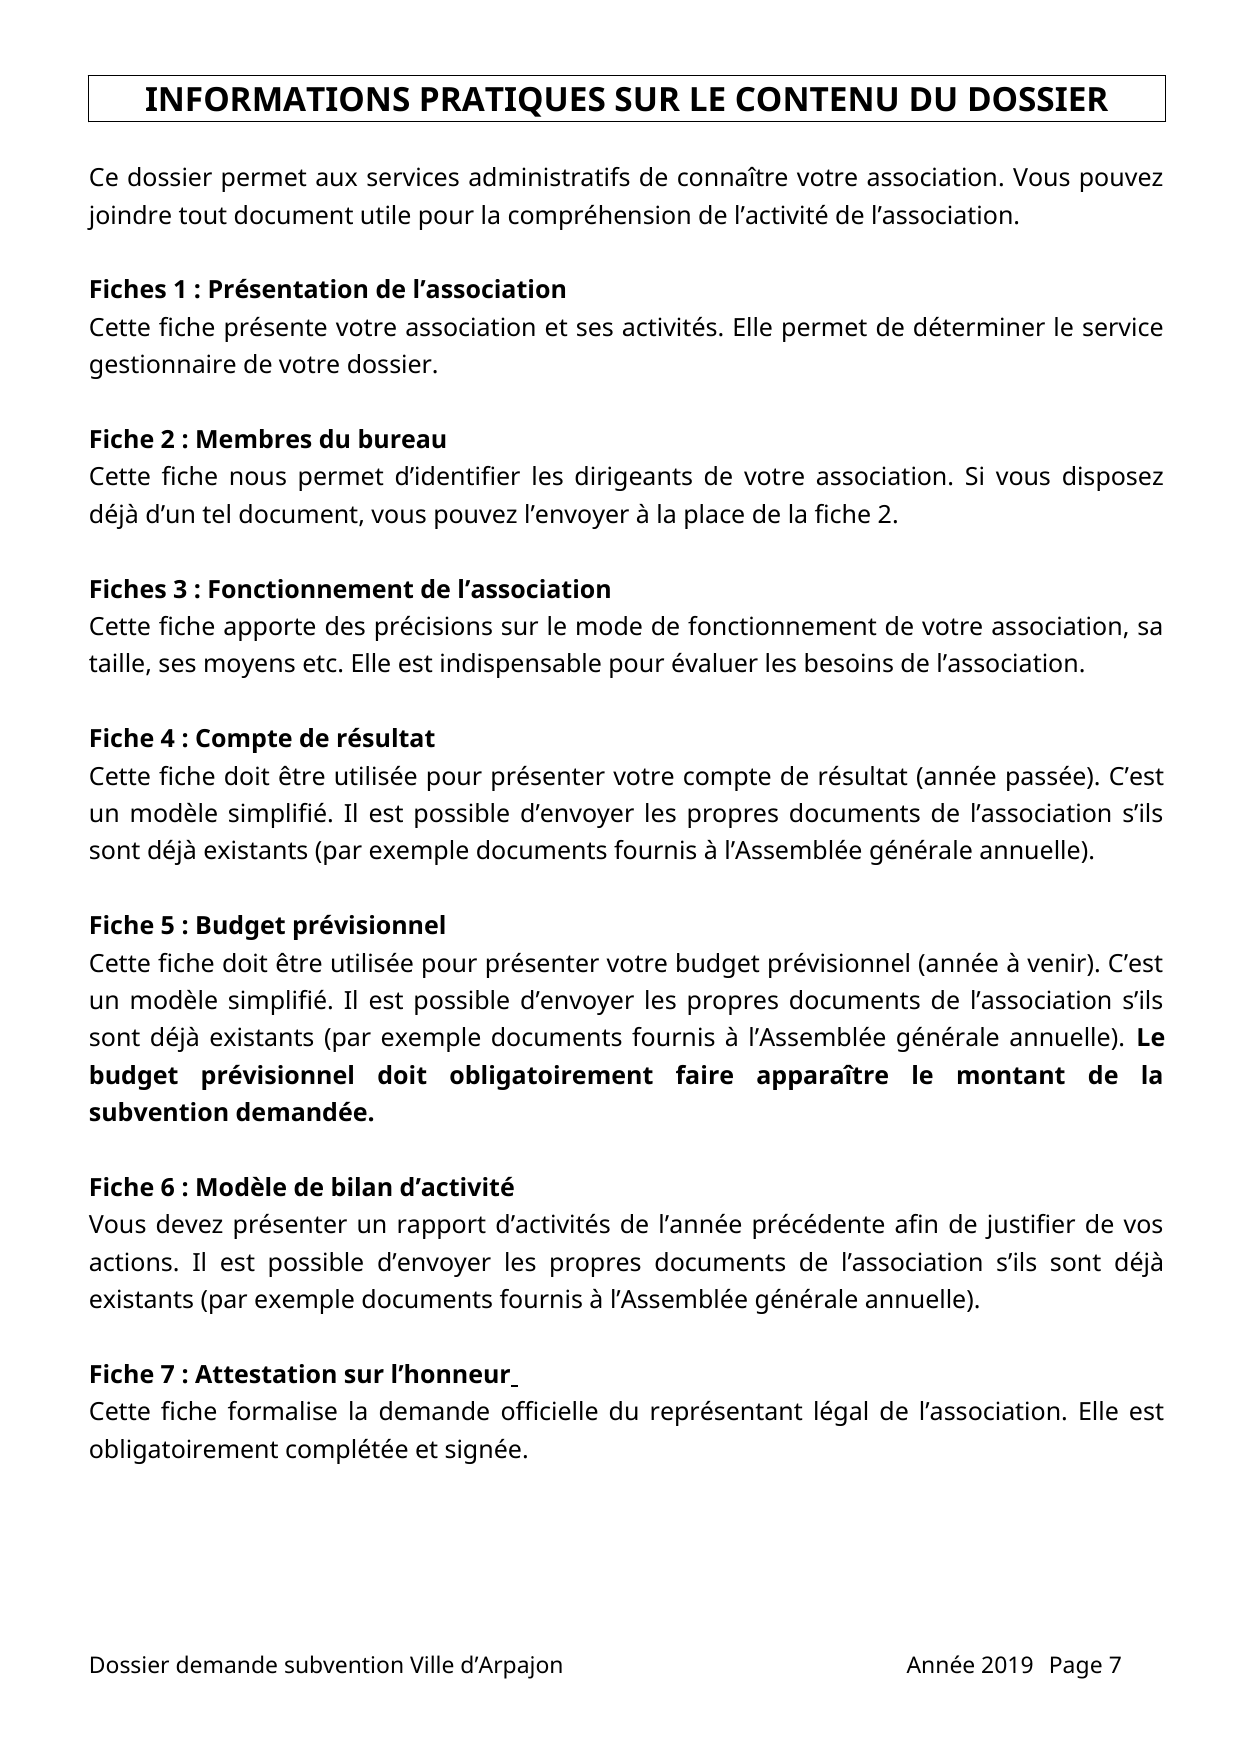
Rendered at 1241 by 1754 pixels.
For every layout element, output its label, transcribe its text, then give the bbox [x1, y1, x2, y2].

text Fiches 1 : Présentation de l’association [89, 272, 1165, 306]
text Fiches 3 : Fonctionnement de l’association [89, 571, 1165, 605]
text Cette fiche doit être utilisée pour présenter votre budget prévisionnel (année à venir). C’est un modèle simplifié. Il est possible d’envoyer les propres documents de l’association s’ils sont déjà existants (par exemple documents fournis à l’Assemblée générale annuelle). Le budget prévisionnel doit obligatoirement faire apparaître le montant de la subvention demandée. [89, 945, 1165, 1129]
text Cette fiche nous permet d’identifier les dirigeants de votre association. Si vous disposez déjà d’un tel document, vous pouvez l’envoyer à la place de la fiche 2. [89, 459, 1165, 531]
text Fiche 5 : Budget prévisionnel [89, 908, 1165, 942]
text Fiche 2 : Membres du bureau [89, 422, 1165, 456]
text Ce dossier permet aux services administratifs de connaître votre association. Vous pouvez joindre tout document utile pour la compréhension de l’activité de l’association. [89, 160, 1165, 231]
text Cette fiche apporte des précisions sur le mode de fonctionnement de votre association, sa taille, ses moyens etc. Elle est indispensable pour évaluer les besoins de l’association. [89, 609, 1165, 680]
text Fiche 4 : Compte de résultat [89, 721, 1165, 755]
text Fiche 7 : Attestation sur l’honneur [89, 1357, 1165, 1391]
text Cette fiche formalise la demande officielle du représentant légal de l’association. Elle est obligatoirement complétée et signée. [89, 1394, 1165, 1465]
text Vous devez présenter un rapport d’activités de l’année précédente afin de justifier de vos actions. Il est possible d’envoyer les propres documents de l’association s’ils sont déjà existants (par exemple documents fournis à l’Assemblée générale annuelle). [89, 1207, 1165, 1316]
text Informations pratiques sur le contenu du dossier [89, 76, 1165, 121]
text Cette fiche doit être utilisée pour présenter votre compte de résultat (année passée). C’est un modèle simplifié. Il est possible d’envoyer les propres documents de l’association s’ils sont déjà existants (par exemple documents fournis à l’Assemblée générale annuelle). [89, 758, 1165, 867]
text Cette fiche présente votre association et ses activités. Elle permet de déterminer le service gestionnaire de votre dossier. [89, 309, 1165, 381]
text Fiche 6 : Modèle de bilan d’activité [89, 1169, 1165, 1204]
